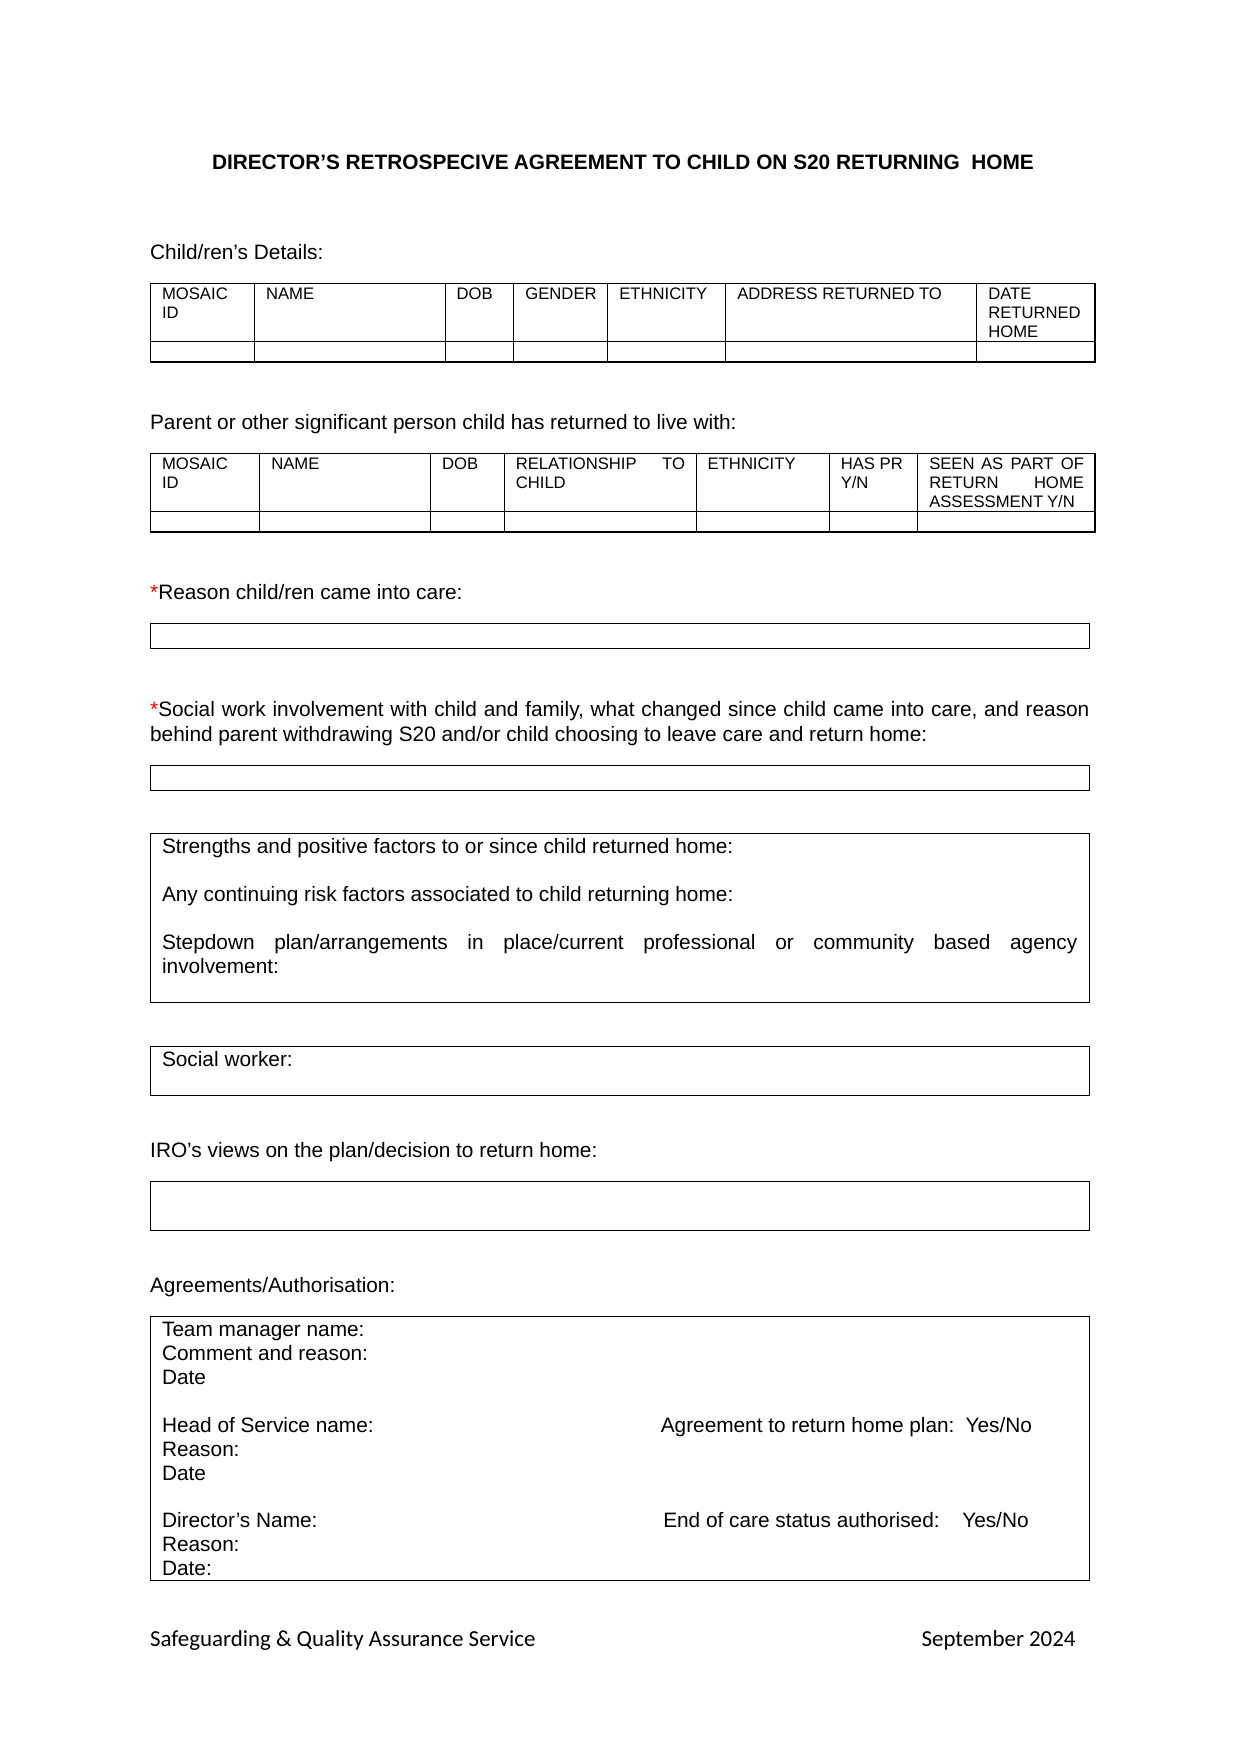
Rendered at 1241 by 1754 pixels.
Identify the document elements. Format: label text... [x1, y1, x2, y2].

table_cell [697, 512, 829, 531]
table_header HAS PR Y/N [830, 454, 917, 511]
table_header Strengths and positive factors to or since child returned home: Any continuing risk factors associated to child returning home: Stepdown plan/arrangements in place/current professional or community based agency involvement: [151, 834, 1089, 1002]
text DIRECTOR’S RETROSPECIVE AGREEMENT TO CHILD ON S20 RETURNING HOME [150, 150, 1090, 174]
table_cell [255, 342, 445, 361]
table_header ADDRESS RETURNED TO [726, 284, 976, 341]
table_header ETHNICITY [697, 454, 829, 511]
table_cell [830, 512, 917, 531]
table_cell [918, 512, 1094, 531]
text Parent or other significant person child has returned to live with: [150, 410, 1090, 434]
text Child/ren’s Details: [150, 240, 1090, 264]
table_header DATE RETURNED HOME [977, 284, 1094, 341]
table_header [151, 624, 1089, 648]
text IRO’s views on the plan/decision to return home: [150, 1138, 1090, 1162]
table_cell [608, 342, 725, 361]
table_header [151, 766, 1089, 790]
text Agreements/Authorisation: [150, 1273, 1090, 1297]
table_header RELATIONSHIP TO CHILD [505, 454, 696, 511]
text *Social work involvement with child and family, what changed since child came into care, and reason behind parent withdrawing S20 and/or child choosing to leave care and return home: [150, 696, 1090, 746]
table_cell [726, 342, 976, 361]
table_cell [446, 342, 513, 361]
table_cell [514, 342, 607, 361]
table_header DOB [431, 454, 504, 511]
table_cell [151, 342, 254, 361]
table_header GENDER [514, 284, 607, 341]
table_header Team manager name: Comment and reason: Date Head of Service name: Agreement to return home plan: Yes/No Reason: Date Director’s Name: End of care status authorised: Yes/No Reason: Date: [151, 1317, 1089, 1580]
table_header SEEN AS PART OF RETURN HOME ASSESSMENT Y/N [918, 454, 1094, 511]
table_header MOSAIC ID [151, 284, 254, 341]
text *Reason child/ren came into care: [150, 580, 1090, 604]
table_header NAME [255, 284, 445, 341]
table_cell [151, 512, 259, 531]
table_cell [505, 512, 696, 531]
table_cell [977, 342, 1094, 361]
table_header Social worker: [151, 1047, 1089, 1094]
table_cell [431, 512, 504, 531]
table_header NAME [260, 454, 430, 511]
table_header DOB [446, 284, 513, 341]
table_header ETHNICITY [608, 284, 725, 341]
table_header [151, 1182, 1089, 1229]
table_header MOSAIC ID [151, 454, 259, 511]
table_cell [260, 512, 430, 531]
